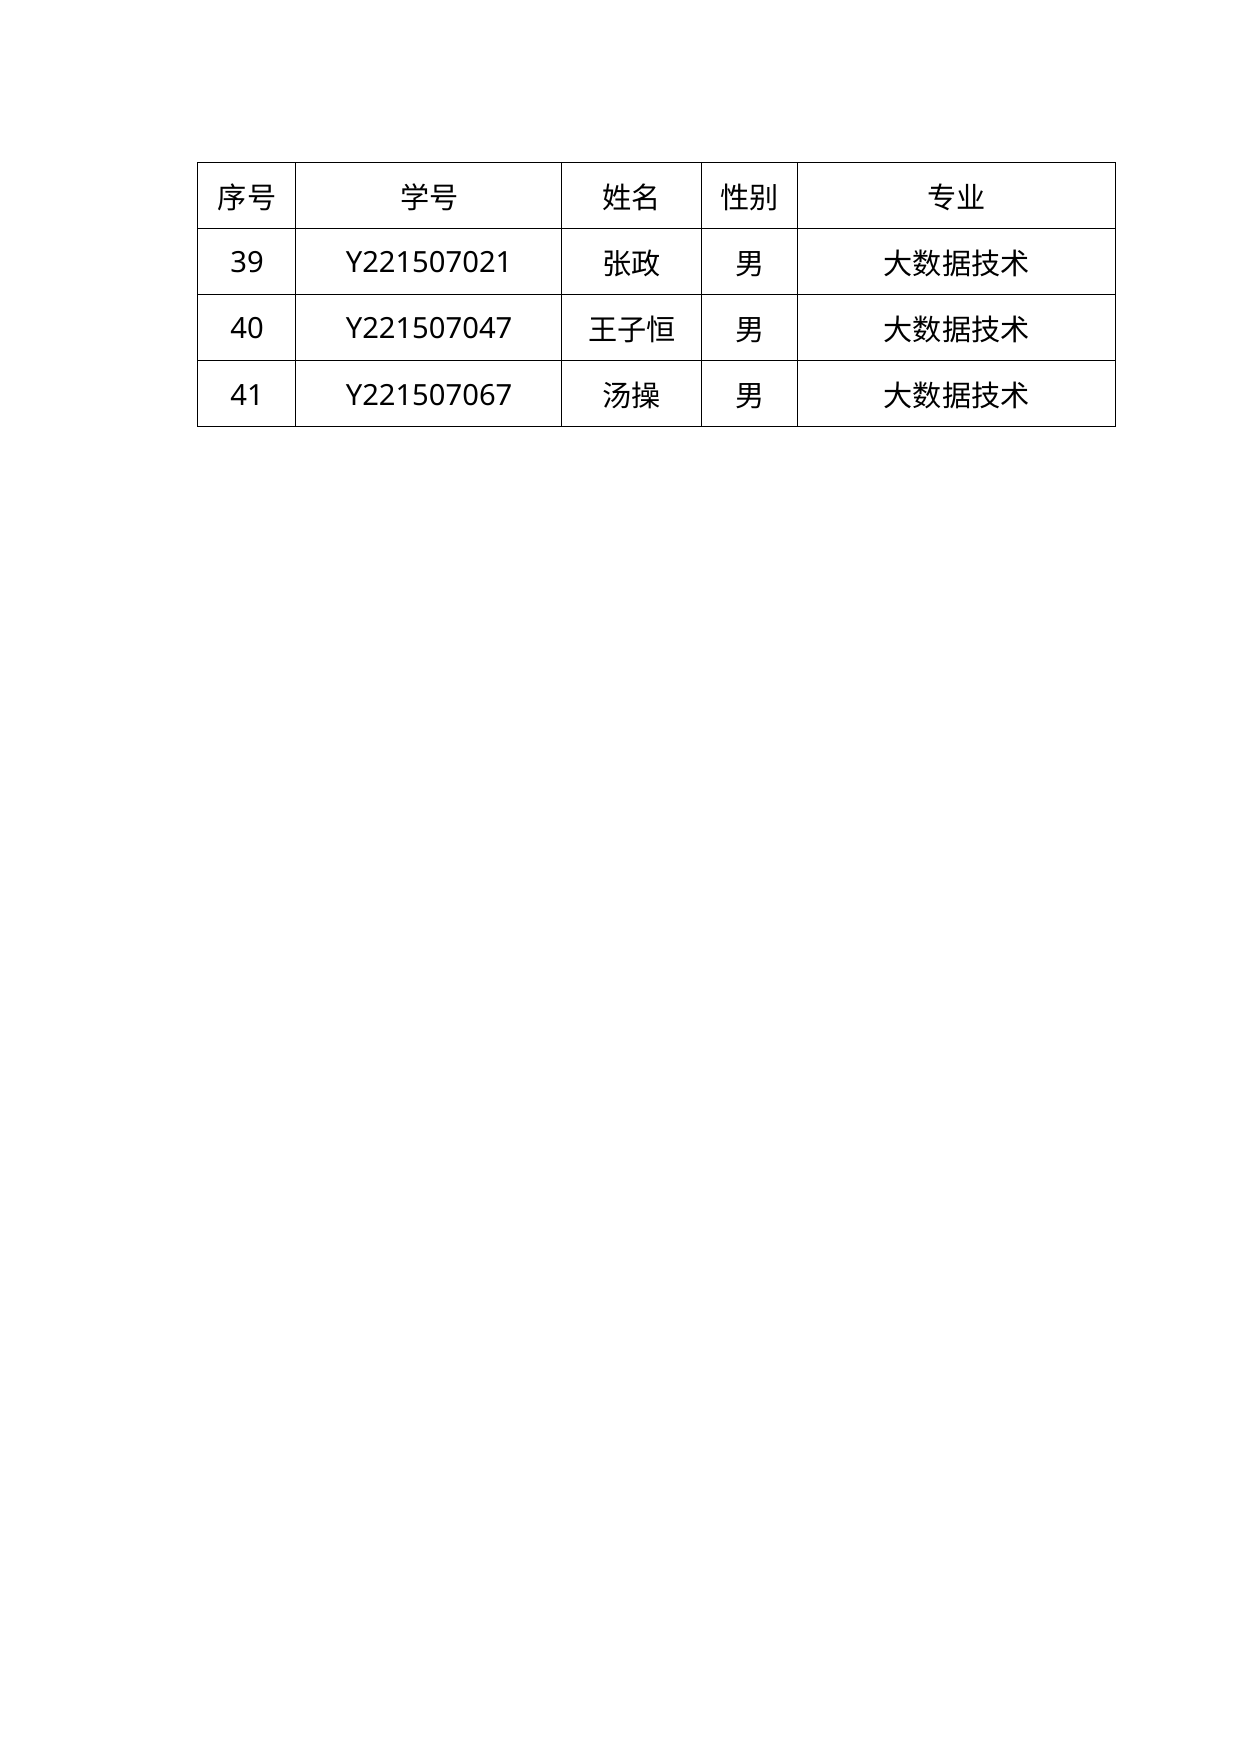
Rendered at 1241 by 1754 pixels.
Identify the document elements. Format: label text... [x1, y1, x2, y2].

table_header 序号 [198, 163, 295, 228]
table_cell 大数据技术 [798, 361, 1115, 426]
table_cell 39 [198, 229, 295, 294]
table_cell Y221507021 [296, 229, 561, 294]
table_cell 张政 [562, 229, 701, 294]
table_header 姓名 [562, 163, 701, 228]
table_cell Y221507067 [296, 361, 561, 426]
table_cell 大数据技术 [798, 295, 1115, 360]
table_cell Y221507047 [296, 295, 561, 360]
table_cell 王子恒 [562, 295, 701, 360]
table_header 性别 [702, 163, 797, 228]
table_cell 大数据技术 [798, 229, 1115, 294]
table_cell 男 [702, 361, 797, 426]
table_header 专业 [798, 163, 1115, 228]
table_header 学号 [296, 163, 561, 228]
table_cell 41 [198, 361, 295, 426]
table_cell 40 [198, 295, 295, 360]
table_cell 男 [702, 295, 797, 360]
table_cell 汤操 [562, 361, 701, 426]
table_cell 男 [702, 229, 797, 294]
